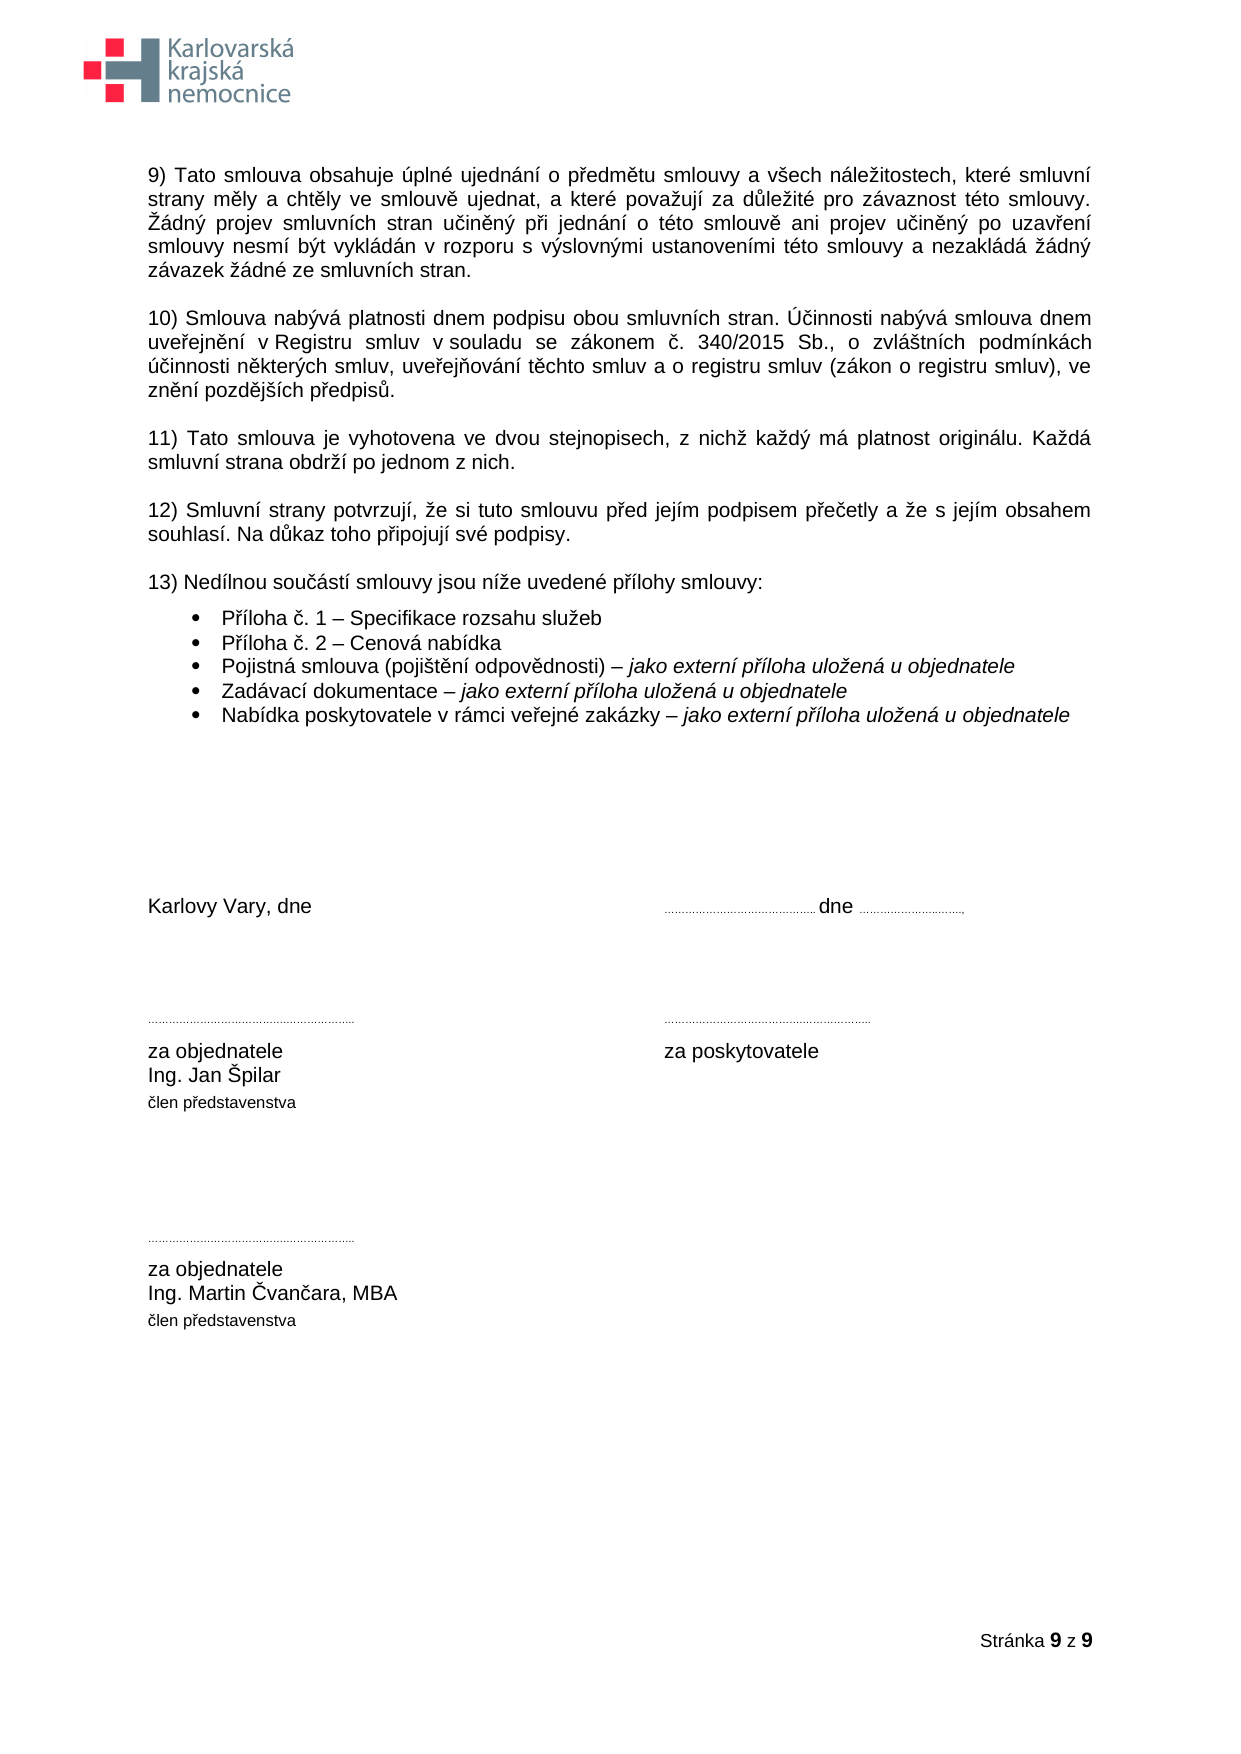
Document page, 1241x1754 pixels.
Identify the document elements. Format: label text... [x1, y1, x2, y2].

text za objednatele [148, 1257, 1093, 1281]
text Karlovy Vary, dne …………………………………….. dne …………………..……., [148, 894, 1093, 918]
text 10) Smlouva nabývá platnosti dnem podpisu obou smluvních stran. Účinnosti nabývá smlouva dnem uveřejnění v Registru smluv v souladu se zákonem č. 340/2015 Sb., o zvláštních podmínkách účinnosti některých smluv, uveřejňování těchto smluv a o registru smluv (zákon o registru smluv), ve znění pozdějších předpisů. [148, 306, 1093, 402]
list Pojistná smlouva (pojištění odpovědnosti) – jako externí příloha uložená u objednatele [192, 654, 1093, 678]
list Nabídka poskytovatele v rámci veřejné zakázky – jako externí příloha uložená u objednatele [192, 702, 1093, 727]
text člen představenstva [148, 1311, 1093, 1330]
text za objednatele za poskytovatele [148, 1038, 1093, 1062]
picture [83, 38, 297, 103]
list Příloha č. 2 – Cenová nabídka [192, 630, 1093, 654]
text člen představenstva [148, 1093, 1093, 1112]
list Zadávací dokumentace – jako externí příloha uložená u objednatele [192, 678, 1093, 702]
text Ing. Jan Špilar [148, 1062, 1093, 1086]
text Ing. Martin Čvančara, MBA [148, 1281, 1093, 1304]
text 9) Tato smlouva obsahuje úplné ujednání o předmětu smlouvy a všech náležitostech, které smluvní strany měly a chtěly ve smlouvě ujednat, a které považují za důležité pro závaznost této smlouvy. Žádný projev smluvních stran učiněný při jednání o této smlouvě ani projev učiněný po uzavření smlouvy nesmí být vykládán v rozporu s výslovnými ustanoveními této smlouvy a nezakládá žádný závazek žádné ze smluvních stran. [148, 162, 1093, 282]
text 11) Tato smlouva je vyhotovena ve dvou stejnopisech, z nichž každý má platnost originálu. Každá smluvní strana obdrží po jednom z nich. [148, 426, 1093, 474]
list Příloha č. 1 – Specifikace rozsahu služeb [192, 606, 1093, 630]
text 12) Smluvní strany potvrzují, že si tuto smlouvu před jejím podpisem přečetly a že s jejím obsahem souhlasí. Na důkaz toho připojují své podpisy. [148, 498, 1093, 546]
text 13) Nedílnou součástí smlouvy jsou níže uvedené přílohy smlouvy: [148, 570, 1093, 594]
